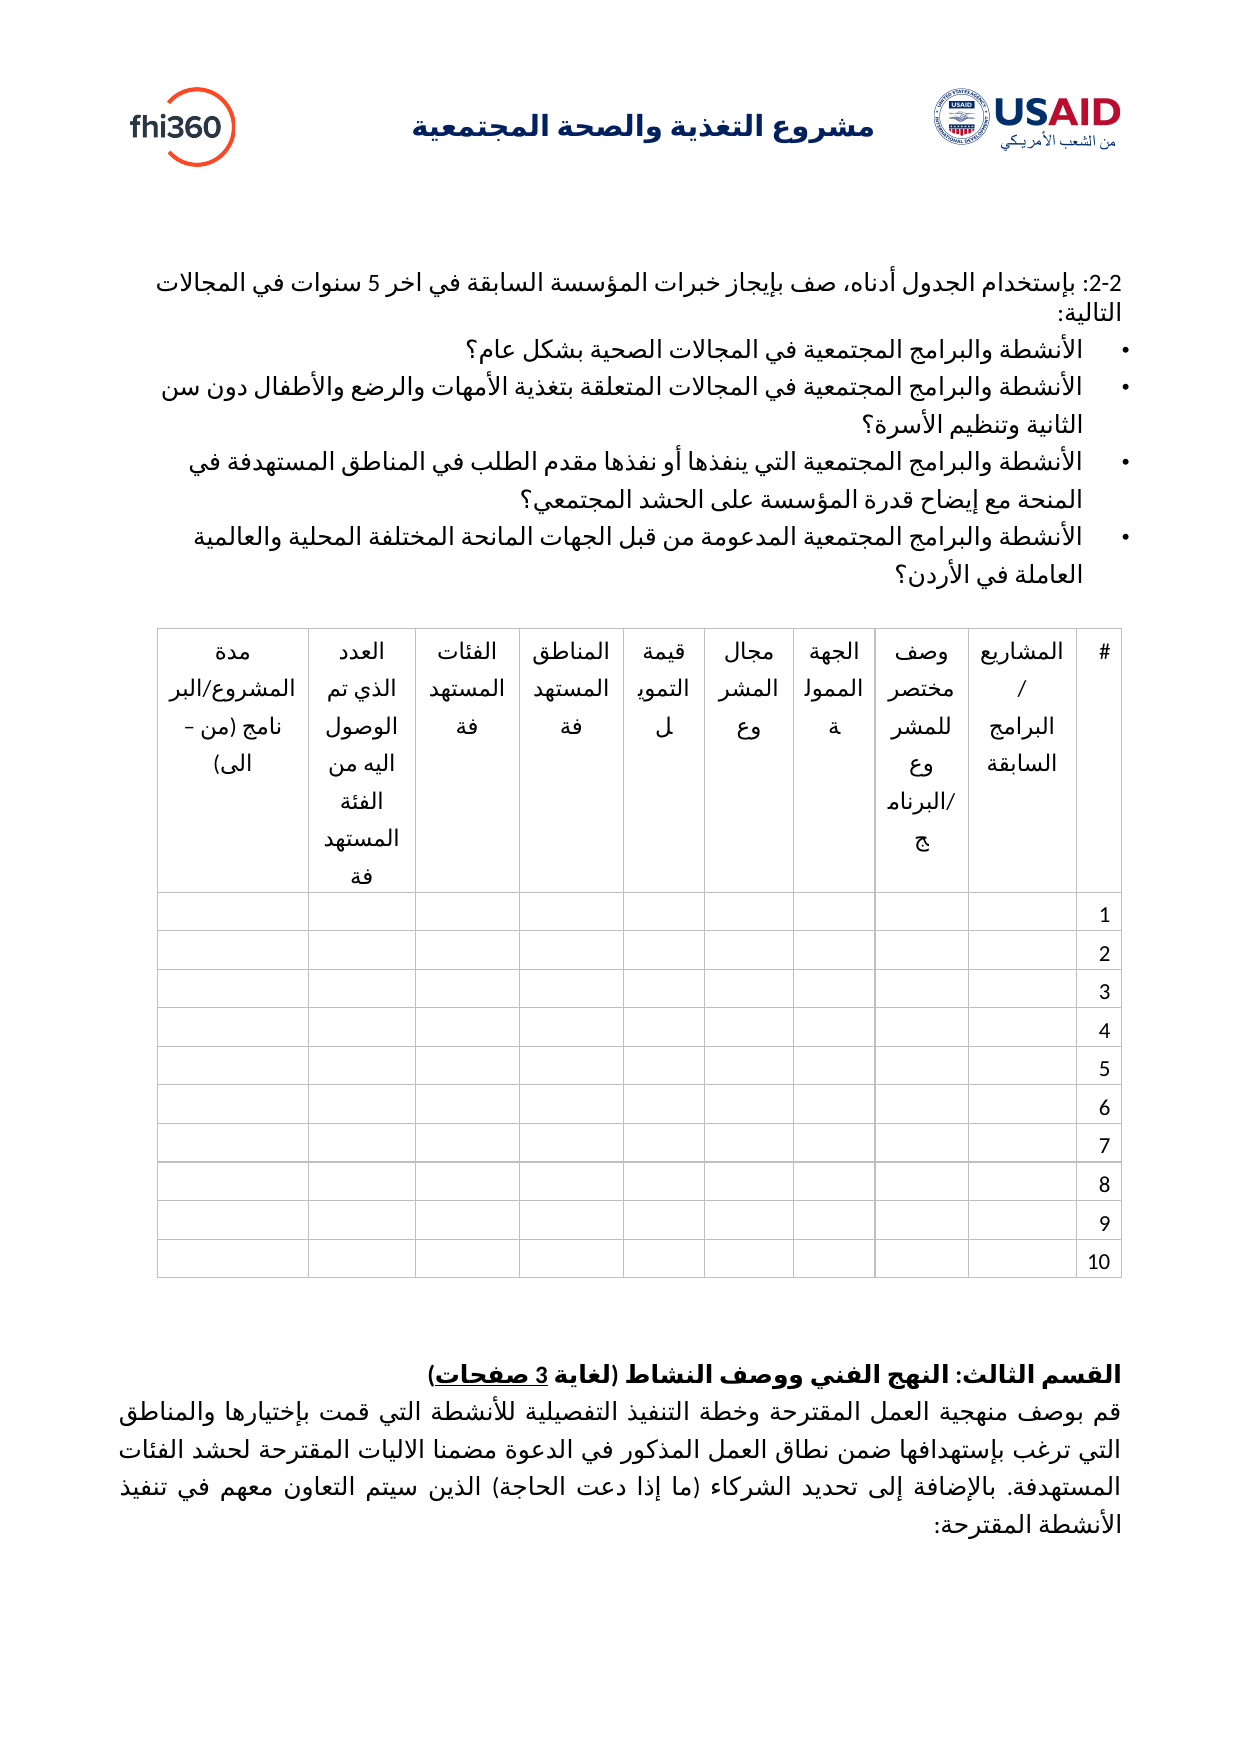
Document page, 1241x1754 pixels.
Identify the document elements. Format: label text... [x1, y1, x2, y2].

table_cell [624, 1008, 704, 1046]
table_cell [309, 1008, 415, 1046]
table_cell [416, 893, 519, 930]
table_cell [969, 970, 1076, 1007]
table_cell [416, 931, 519, 969]
table_cell [876, 931, 968, 969]
table_header الفئات المستهدفة [416, 629, 519, 892]
table_cell [794, 1008, 874, 1046]
table_cell [876, 1008, 968, 1046]
table_cell [158, 931, 308, 969]
table_cell [158, 893, 308, 930]
table_header وصف مختصر للمشروع /البرنامج [876, 629, 968, 892]
table_cell [416, 1240, 519, 1277]
table_cell [794, 1163, 874, 1200]
table_cell [876, 1085, 968, 1123]
table_cell [520, 970, 623, 1007]
table_cell [705, 1085, 793, 1123]
table_cell 2 [1077, 931, 1121, 969]
table_cell 3 [1077, 970, 1121, 1007]
table_cell [705, 1008, 793, 1046]
table_header العدد الذي تم الوصول اليه من الفئة المستهدفة [309, 629, 415, 892]
table_header مجال المشروع [705, 629, 793, 892]
table_cell [520, 931, 623, 969]
picture [130, 87, 236, 167]
table_cell 5 [1077, 1047, 1121, 1084]
table_cell 9 [1077, 1201, 1121, 1238]
table_cell [416, 1201, 519, 1238]
table_cell [876, 970, 968, 1007]
table_cell [969, 1201, 1076, 1238]
table_cell [794, 1047, 874, 1084]
table_cell [309, 1163, 415, 1200]
text 2-2: بإستخدام الجدول أدناه، صف بإيجاز خبرات المؤسسة السابقة في اخر 5 سنوات في المجالات التالية: [118, 267, 1122, 328]
table_cell [520, 1008, 623, 1046]
table_cell [969, 893, 1076, 930]
table_cell [876, 1201, 968, 1238]
table_cell [520, 893, 623, 930]
table_cell [624, 1163, 704, 1200]
table_cell [624, 1240, 704, 1277]
table_cell [309, 931, 415, 969]
table_cell [520, 1124, 623, 1161]
list الأنشطة والبرامج المجتمعية المدعومة من قبل الجهات المانحة المختلفة المحلية والعالمية العاملة في الأردن؟ [118, 516, 1121, 591]
table_cell [624, 1124, 704, 1161]
table_cell [969, 1124, 1076, 1161]
table_cell [705, 893, 793, 930]
table_header الجهة الممولة [794, 629, 874, 892]
table_cell [705, 1163, 793, 1200]
table_cell [794, 1201, 874, 1238]
table_cell 7 [1077, 1124, 1121, 1161]
table_cell [158, 1085, 308, 1123]
table_cell [969, 1240, 1076, 1277]
table_cell [416, 1008, 519, 1046]
table_cell [158, 1201, 308, 1238]
text القسم الثالث: النهج الفني ووصف النشاط (لغاية 3 صفحات) [118, 1353, 1122, 1391]
table_cell [876, 1240, 968, 1277]
table_cell [876, 893, 968, 930]
table_cell [876, 1124, 968, 1161]
table_cell [309, 1201, 415, 1238]
table_cell [158, 1163, 308, 1200]
table_cell [876, 1163, 968, 1200]
table_cell [969, 1085, 1076, 1123]
table_cell [624, 931, 704, 969]
table_cell [876, 1047, 968, 1084]
table_cell 1 [1077, 893, 1121, 930]
text قم بوصف منهجية العمل المقترحة وخطة التنفيذ التفصيلية للأنشطة التي قمت بإختيارها والمناطق التي ترغب بإستهدافها ضمن نطاق العمل المذكور في الدعوة مضمنا الاليات المقترحة لحشد الفئات المستهدفة. بالإضافة إلى تحديد الشركاء (ما إذا دعت الحاجة) الذين سيتم التعاون معهم في تنفيذ الأنشطة المقترحة: [118, 1391, 1122, 1541]
table_cell [705, 1124, 793, 1161]
table_cell [794, 893, 874, 930]
table_cell 6 [1077, 1085, 1121, 1123]
picture [907, 71, 1147, 178]
table_cell [794, 931, 874, 969]
table_cell [158, 970, 308, 1007]
table_cell [624, 893, 704, 930]
table_cell [794, 1085, 874, 1123]
table_header # [1077, 629, 1121, 892]
list الأنشطة والبرامج المجتمعية في المجالات المتعلقة بتغذية الأمهات والرضع والأطفال دون سن الثانية وتنظيم الأسرة؟ [118, 366, 1121, 441]
table_cell [520, 1201, 623, 1238]
table_cell [309, 1124, 415, 1161]
table_cell [416, 1124, 519, 1161]
list الأنشطة والبرامج المجتمعية في المجالات الصحية بشكل عام؟ [118, 328, 1121, 366]
table_header قيمة التمويل [624, 629, 704, 892]
table_cell [309, 1047, 415, 1084]
table_cell [705, 931, 793, 969]
table_cell [309, 1085, 415, 1123]
table_cell [520, 1047, 623, 1084]
list الأنشطة والبرامج المجتمعية التي ينفذها أو نفذها مقدم الطلب في المناطق المستهدفة في المنحة مع إيضاح قدرة المؤسسة على الحشد المجتمعي؟ [118, 441, 1121, 516]
table_cell [969, 1008, 1076, 1046]
table_cell [520, 1163, 623, 1200]
table_cell [969, 931, 1076, 969]
table_cell [969, 1163, 1076, 1200]
table_header المناطق المستهدفة [520, 629, 623, 892]
table_cell [794, 1124, 874, 1161]
table_cell [309, 893, 415, 930]
table_cell [416, 1085, 519, 1123]
table_cell [158, 1047, 308, 1084]
table_cell 8 [1077, 1163, 1121, 1200]
table_cell [705, 970, 793, 1007]
table_cell [624, 1047, 704, 1084]
table_cell [705, 1240, 793, 1277]
table_cell [624, 1085, 704, 1123]
table_cell [158, 1124, 308, 1161]
table_cell [969, 1047, 1076, 1084]
table_cell [705, 1047, 793, 1084]
table_header المشاريع/ البرامج السابقة [969, 629, 1076, 892]
table_cell [416, 1163, 519, 1200]
table_cell [416, 1047, 519, 1084]
table_cell [520, 1085, 623, 1123]
table_cell 10 [1077, 1240, 1121, 1277]
table_header مدة المشروع/البرنامج (من – الى) [158, 629, 308, 892]
table_cell [309, 1240, 415, 1277]
table_cell [158, 1240, 308, 1277]
table_cell [309, 970, 415, 1007]
table_cell [624, 970, 704, 1007]
table_cell [705, 1201, 793, 1238]
table_cell [794, 970, 874, 1007]
table_cell 4 [1077, 1008, 1121, 1046]
table_cell [158, 1008, 308, 1046]
table_cell [624, 1201, 704, 1238]
table_cell [520, 1240, 623, 1277]
table_cell [794, 1240, 874, 1277]
table_cell [416, 970, 519, 1007]
